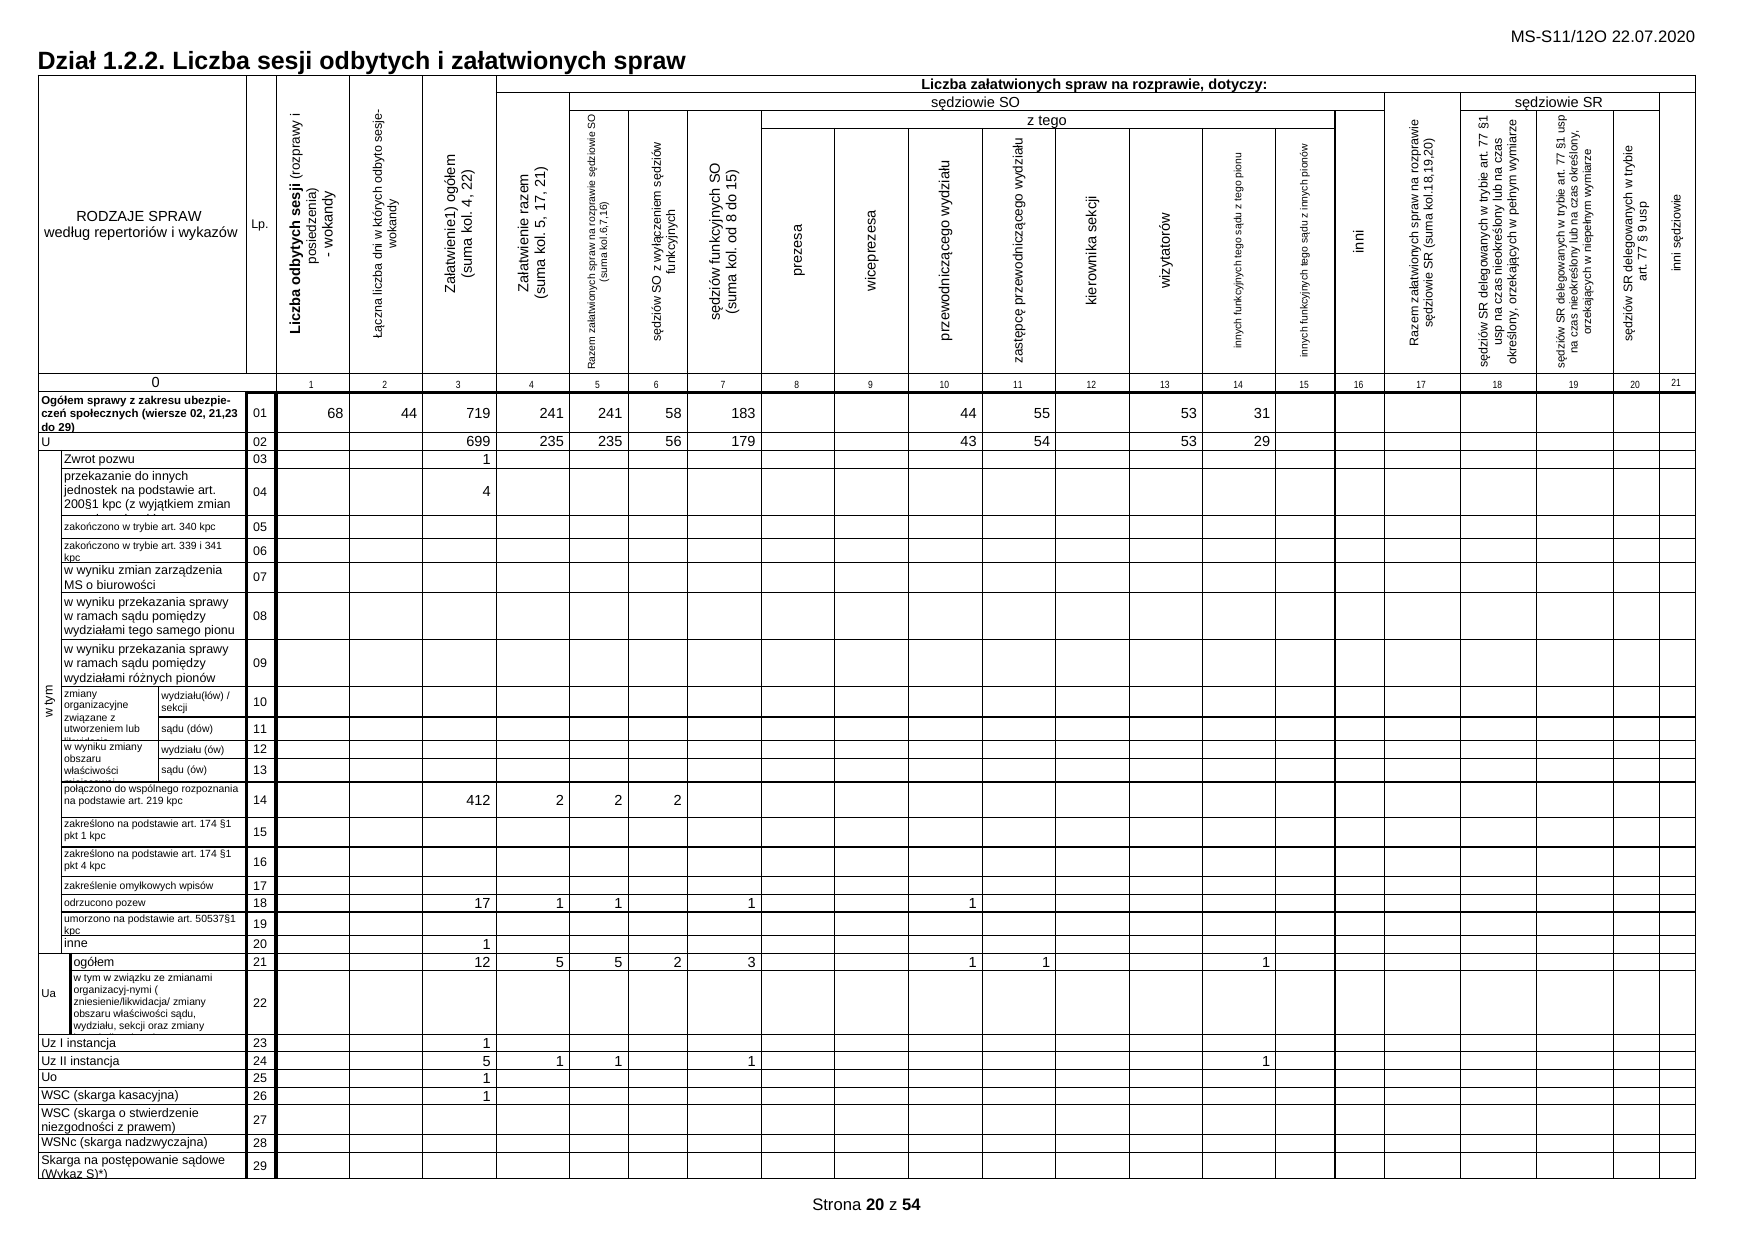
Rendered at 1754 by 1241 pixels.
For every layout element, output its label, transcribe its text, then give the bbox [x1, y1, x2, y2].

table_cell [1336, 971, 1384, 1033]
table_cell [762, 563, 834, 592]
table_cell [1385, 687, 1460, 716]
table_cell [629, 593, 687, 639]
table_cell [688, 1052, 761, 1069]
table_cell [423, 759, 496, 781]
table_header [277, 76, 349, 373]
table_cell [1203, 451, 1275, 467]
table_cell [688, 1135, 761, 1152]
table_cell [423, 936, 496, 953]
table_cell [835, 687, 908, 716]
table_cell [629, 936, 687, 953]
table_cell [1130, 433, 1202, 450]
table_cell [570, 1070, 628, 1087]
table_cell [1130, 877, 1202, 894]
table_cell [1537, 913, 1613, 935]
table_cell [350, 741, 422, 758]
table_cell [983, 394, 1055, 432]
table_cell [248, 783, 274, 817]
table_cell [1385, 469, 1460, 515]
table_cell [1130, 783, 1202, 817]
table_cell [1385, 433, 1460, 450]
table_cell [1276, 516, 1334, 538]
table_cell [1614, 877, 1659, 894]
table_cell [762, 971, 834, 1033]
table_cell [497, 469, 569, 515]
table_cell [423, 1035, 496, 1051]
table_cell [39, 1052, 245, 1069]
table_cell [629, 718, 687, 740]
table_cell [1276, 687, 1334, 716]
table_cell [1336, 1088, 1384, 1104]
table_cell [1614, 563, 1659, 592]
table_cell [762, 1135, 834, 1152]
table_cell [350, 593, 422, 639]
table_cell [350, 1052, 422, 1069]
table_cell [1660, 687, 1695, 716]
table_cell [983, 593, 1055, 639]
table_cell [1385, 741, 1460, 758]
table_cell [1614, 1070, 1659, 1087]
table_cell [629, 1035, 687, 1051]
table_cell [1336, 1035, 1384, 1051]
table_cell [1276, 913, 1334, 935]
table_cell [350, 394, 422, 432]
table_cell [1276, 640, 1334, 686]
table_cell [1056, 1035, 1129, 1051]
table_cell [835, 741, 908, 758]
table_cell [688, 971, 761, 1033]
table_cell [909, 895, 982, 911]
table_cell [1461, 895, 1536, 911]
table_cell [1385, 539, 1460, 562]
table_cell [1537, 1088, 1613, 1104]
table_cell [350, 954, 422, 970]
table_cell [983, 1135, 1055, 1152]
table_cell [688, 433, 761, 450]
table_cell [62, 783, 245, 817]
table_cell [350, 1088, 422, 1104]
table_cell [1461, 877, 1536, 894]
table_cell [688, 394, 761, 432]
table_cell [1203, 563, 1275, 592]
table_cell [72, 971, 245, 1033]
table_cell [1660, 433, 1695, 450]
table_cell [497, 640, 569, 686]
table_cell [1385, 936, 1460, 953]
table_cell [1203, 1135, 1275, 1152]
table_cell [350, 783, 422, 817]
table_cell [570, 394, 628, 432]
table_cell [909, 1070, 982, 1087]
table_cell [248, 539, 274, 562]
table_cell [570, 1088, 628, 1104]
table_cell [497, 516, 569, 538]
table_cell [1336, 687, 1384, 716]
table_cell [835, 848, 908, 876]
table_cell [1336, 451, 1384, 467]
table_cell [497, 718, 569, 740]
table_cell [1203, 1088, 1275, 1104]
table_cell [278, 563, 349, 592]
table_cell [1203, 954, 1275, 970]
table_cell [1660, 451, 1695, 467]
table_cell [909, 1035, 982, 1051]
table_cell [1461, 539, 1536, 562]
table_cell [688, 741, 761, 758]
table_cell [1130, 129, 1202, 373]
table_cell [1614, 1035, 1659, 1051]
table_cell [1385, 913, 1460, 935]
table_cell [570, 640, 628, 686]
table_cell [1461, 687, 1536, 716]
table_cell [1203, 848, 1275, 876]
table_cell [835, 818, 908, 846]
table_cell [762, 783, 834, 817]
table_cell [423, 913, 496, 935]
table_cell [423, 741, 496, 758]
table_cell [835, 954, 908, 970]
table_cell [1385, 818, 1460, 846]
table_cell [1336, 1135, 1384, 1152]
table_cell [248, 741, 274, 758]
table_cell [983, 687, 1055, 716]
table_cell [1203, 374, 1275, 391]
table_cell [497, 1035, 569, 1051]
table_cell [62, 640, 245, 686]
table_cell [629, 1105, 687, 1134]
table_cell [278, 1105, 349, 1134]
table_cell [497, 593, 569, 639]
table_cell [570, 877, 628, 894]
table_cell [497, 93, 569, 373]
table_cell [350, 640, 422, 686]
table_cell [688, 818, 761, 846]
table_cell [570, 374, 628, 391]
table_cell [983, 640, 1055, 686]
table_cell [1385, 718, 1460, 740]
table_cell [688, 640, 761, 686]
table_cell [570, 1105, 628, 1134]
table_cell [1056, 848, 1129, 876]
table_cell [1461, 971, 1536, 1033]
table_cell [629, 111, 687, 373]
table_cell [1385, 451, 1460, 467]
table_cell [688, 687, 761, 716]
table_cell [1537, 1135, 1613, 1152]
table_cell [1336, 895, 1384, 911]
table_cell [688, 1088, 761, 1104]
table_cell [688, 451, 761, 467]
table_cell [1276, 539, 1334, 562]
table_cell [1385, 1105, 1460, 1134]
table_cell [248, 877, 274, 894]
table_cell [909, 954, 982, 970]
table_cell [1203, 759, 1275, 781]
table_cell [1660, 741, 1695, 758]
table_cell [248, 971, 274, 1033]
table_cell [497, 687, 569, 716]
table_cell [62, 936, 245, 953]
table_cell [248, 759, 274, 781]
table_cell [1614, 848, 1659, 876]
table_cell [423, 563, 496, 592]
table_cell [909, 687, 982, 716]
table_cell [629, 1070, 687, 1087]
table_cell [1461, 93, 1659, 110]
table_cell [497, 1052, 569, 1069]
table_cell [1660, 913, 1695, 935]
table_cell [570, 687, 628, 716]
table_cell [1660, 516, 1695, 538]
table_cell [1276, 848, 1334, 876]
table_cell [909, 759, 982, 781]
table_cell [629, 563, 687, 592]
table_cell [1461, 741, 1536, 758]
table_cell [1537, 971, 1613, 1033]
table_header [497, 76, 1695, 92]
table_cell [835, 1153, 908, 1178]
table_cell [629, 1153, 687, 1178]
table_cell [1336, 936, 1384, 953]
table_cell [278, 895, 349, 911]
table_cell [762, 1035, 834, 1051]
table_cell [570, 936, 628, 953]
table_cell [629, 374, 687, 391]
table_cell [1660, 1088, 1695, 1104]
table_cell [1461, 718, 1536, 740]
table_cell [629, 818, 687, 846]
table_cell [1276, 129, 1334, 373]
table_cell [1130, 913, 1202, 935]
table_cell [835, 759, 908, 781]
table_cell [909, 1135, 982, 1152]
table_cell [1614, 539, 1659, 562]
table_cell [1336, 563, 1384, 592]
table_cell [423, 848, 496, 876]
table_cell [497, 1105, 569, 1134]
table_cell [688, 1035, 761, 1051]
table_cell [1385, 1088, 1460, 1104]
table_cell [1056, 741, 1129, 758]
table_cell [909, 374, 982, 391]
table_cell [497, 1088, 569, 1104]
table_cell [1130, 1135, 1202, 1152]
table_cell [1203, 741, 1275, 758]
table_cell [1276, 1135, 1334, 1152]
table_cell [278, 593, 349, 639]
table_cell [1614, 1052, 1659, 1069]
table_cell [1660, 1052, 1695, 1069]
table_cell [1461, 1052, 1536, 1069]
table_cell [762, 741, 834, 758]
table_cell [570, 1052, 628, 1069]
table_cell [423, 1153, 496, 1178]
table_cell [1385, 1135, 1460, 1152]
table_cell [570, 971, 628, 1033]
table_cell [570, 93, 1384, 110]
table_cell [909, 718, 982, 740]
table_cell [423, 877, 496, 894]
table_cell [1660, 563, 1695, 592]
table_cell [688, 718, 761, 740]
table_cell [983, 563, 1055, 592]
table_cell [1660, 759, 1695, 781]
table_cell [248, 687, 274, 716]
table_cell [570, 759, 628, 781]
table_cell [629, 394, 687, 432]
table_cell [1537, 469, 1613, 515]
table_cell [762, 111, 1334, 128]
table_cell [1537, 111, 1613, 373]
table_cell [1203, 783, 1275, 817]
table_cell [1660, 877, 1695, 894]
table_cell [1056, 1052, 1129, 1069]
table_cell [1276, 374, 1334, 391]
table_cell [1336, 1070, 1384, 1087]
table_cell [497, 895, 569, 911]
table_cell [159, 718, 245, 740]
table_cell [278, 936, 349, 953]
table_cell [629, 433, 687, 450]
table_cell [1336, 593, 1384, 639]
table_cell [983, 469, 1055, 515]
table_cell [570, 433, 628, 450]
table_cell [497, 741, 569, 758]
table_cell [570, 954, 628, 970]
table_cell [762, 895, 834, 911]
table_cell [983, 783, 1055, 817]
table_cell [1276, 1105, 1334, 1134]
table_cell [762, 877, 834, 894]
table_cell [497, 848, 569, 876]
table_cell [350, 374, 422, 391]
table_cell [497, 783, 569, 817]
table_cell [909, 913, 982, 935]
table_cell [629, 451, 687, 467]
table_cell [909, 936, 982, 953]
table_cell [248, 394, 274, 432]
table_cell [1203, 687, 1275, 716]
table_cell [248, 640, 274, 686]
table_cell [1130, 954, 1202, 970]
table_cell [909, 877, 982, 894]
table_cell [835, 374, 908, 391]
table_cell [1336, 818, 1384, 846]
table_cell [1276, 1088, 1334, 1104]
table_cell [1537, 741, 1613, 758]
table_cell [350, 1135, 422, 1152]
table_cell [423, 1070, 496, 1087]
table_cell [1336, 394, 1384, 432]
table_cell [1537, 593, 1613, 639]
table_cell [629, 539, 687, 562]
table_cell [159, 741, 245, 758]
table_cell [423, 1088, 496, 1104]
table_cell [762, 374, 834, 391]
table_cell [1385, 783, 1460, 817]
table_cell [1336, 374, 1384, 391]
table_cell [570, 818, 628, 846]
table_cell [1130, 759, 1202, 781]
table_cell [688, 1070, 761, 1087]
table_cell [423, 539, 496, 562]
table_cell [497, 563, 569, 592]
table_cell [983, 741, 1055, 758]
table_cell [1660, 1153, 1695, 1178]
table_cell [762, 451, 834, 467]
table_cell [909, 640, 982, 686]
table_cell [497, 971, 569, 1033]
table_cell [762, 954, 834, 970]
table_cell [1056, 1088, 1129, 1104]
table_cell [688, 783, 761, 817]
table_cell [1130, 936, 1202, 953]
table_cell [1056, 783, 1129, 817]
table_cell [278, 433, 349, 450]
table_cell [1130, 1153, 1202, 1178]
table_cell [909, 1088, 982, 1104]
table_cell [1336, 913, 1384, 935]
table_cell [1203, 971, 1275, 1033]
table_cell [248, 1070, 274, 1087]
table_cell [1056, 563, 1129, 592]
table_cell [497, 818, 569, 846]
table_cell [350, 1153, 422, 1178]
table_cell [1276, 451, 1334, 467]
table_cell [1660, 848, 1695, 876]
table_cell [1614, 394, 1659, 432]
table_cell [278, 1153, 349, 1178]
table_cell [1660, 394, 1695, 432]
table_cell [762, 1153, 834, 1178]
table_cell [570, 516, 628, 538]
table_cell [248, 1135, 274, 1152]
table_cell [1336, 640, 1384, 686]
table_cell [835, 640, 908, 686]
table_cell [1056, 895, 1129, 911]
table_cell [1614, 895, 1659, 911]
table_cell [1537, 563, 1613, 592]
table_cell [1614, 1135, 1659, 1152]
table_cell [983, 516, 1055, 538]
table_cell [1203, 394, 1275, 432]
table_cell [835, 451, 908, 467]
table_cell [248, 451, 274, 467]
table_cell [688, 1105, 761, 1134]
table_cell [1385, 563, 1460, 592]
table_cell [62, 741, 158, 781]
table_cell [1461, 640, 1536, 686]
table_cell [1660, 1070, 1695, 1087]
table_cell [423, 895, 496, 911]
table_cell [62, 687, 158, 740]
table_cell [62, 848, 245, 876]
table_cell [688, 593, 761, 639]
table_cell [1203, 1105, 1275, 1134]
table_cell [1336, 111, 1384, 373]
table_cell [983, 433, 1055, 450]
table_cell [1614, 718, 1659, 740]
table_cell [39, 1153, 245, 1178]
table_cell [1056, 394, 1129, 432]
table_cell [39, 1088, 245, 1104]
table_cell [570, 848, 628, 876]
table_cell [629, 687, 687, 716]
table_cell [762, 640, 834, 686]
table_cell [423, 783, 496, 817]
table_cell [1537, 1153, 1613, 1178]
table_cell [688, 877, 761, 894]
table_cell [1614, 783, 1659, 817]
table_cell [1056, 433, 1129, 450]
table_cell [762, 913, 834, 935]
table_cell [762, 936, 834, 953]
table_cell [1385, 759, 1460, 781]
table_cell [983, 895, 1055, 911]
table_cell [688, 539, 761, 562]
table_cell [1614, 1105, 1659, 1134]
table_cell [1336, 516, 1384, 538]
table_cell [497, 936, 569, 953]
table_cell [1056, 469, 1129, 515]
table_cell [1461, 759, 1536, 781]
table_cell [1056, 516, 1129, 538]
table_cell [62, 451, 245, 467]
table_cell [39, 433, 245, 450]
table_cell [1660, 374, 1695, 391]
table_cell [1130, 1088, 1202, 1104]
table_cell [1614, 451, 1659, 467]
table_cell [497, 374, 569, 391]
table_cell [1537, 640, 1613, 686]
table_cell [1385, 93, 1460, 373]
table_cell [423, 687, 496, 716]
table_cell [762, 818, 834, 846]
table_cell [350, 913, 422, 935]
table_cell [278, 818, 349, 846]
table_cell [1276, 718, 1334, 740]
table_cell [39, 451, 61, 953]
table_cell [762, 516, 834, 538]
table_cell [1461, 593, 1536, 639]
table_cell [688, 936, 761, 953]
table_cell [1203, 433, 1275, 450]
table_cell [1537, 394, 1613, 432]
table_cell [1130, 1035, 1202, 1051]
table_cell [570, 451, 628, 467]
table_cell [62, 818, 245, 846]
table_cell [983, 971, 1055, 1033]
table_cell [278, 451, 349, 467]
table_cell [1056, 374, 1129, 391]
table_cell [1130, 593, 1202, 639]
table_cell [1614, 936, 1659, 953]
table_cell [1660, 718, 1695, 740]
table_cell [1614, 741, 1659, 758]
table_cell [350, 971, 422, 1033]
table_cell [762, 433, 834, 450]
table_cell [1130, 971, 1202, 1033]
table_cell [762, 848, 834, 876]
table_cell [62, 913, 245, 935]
text Dział 1.2.2. Liczba sesji odbytych i załatwionych spraw [37, 46, 1695, 74]
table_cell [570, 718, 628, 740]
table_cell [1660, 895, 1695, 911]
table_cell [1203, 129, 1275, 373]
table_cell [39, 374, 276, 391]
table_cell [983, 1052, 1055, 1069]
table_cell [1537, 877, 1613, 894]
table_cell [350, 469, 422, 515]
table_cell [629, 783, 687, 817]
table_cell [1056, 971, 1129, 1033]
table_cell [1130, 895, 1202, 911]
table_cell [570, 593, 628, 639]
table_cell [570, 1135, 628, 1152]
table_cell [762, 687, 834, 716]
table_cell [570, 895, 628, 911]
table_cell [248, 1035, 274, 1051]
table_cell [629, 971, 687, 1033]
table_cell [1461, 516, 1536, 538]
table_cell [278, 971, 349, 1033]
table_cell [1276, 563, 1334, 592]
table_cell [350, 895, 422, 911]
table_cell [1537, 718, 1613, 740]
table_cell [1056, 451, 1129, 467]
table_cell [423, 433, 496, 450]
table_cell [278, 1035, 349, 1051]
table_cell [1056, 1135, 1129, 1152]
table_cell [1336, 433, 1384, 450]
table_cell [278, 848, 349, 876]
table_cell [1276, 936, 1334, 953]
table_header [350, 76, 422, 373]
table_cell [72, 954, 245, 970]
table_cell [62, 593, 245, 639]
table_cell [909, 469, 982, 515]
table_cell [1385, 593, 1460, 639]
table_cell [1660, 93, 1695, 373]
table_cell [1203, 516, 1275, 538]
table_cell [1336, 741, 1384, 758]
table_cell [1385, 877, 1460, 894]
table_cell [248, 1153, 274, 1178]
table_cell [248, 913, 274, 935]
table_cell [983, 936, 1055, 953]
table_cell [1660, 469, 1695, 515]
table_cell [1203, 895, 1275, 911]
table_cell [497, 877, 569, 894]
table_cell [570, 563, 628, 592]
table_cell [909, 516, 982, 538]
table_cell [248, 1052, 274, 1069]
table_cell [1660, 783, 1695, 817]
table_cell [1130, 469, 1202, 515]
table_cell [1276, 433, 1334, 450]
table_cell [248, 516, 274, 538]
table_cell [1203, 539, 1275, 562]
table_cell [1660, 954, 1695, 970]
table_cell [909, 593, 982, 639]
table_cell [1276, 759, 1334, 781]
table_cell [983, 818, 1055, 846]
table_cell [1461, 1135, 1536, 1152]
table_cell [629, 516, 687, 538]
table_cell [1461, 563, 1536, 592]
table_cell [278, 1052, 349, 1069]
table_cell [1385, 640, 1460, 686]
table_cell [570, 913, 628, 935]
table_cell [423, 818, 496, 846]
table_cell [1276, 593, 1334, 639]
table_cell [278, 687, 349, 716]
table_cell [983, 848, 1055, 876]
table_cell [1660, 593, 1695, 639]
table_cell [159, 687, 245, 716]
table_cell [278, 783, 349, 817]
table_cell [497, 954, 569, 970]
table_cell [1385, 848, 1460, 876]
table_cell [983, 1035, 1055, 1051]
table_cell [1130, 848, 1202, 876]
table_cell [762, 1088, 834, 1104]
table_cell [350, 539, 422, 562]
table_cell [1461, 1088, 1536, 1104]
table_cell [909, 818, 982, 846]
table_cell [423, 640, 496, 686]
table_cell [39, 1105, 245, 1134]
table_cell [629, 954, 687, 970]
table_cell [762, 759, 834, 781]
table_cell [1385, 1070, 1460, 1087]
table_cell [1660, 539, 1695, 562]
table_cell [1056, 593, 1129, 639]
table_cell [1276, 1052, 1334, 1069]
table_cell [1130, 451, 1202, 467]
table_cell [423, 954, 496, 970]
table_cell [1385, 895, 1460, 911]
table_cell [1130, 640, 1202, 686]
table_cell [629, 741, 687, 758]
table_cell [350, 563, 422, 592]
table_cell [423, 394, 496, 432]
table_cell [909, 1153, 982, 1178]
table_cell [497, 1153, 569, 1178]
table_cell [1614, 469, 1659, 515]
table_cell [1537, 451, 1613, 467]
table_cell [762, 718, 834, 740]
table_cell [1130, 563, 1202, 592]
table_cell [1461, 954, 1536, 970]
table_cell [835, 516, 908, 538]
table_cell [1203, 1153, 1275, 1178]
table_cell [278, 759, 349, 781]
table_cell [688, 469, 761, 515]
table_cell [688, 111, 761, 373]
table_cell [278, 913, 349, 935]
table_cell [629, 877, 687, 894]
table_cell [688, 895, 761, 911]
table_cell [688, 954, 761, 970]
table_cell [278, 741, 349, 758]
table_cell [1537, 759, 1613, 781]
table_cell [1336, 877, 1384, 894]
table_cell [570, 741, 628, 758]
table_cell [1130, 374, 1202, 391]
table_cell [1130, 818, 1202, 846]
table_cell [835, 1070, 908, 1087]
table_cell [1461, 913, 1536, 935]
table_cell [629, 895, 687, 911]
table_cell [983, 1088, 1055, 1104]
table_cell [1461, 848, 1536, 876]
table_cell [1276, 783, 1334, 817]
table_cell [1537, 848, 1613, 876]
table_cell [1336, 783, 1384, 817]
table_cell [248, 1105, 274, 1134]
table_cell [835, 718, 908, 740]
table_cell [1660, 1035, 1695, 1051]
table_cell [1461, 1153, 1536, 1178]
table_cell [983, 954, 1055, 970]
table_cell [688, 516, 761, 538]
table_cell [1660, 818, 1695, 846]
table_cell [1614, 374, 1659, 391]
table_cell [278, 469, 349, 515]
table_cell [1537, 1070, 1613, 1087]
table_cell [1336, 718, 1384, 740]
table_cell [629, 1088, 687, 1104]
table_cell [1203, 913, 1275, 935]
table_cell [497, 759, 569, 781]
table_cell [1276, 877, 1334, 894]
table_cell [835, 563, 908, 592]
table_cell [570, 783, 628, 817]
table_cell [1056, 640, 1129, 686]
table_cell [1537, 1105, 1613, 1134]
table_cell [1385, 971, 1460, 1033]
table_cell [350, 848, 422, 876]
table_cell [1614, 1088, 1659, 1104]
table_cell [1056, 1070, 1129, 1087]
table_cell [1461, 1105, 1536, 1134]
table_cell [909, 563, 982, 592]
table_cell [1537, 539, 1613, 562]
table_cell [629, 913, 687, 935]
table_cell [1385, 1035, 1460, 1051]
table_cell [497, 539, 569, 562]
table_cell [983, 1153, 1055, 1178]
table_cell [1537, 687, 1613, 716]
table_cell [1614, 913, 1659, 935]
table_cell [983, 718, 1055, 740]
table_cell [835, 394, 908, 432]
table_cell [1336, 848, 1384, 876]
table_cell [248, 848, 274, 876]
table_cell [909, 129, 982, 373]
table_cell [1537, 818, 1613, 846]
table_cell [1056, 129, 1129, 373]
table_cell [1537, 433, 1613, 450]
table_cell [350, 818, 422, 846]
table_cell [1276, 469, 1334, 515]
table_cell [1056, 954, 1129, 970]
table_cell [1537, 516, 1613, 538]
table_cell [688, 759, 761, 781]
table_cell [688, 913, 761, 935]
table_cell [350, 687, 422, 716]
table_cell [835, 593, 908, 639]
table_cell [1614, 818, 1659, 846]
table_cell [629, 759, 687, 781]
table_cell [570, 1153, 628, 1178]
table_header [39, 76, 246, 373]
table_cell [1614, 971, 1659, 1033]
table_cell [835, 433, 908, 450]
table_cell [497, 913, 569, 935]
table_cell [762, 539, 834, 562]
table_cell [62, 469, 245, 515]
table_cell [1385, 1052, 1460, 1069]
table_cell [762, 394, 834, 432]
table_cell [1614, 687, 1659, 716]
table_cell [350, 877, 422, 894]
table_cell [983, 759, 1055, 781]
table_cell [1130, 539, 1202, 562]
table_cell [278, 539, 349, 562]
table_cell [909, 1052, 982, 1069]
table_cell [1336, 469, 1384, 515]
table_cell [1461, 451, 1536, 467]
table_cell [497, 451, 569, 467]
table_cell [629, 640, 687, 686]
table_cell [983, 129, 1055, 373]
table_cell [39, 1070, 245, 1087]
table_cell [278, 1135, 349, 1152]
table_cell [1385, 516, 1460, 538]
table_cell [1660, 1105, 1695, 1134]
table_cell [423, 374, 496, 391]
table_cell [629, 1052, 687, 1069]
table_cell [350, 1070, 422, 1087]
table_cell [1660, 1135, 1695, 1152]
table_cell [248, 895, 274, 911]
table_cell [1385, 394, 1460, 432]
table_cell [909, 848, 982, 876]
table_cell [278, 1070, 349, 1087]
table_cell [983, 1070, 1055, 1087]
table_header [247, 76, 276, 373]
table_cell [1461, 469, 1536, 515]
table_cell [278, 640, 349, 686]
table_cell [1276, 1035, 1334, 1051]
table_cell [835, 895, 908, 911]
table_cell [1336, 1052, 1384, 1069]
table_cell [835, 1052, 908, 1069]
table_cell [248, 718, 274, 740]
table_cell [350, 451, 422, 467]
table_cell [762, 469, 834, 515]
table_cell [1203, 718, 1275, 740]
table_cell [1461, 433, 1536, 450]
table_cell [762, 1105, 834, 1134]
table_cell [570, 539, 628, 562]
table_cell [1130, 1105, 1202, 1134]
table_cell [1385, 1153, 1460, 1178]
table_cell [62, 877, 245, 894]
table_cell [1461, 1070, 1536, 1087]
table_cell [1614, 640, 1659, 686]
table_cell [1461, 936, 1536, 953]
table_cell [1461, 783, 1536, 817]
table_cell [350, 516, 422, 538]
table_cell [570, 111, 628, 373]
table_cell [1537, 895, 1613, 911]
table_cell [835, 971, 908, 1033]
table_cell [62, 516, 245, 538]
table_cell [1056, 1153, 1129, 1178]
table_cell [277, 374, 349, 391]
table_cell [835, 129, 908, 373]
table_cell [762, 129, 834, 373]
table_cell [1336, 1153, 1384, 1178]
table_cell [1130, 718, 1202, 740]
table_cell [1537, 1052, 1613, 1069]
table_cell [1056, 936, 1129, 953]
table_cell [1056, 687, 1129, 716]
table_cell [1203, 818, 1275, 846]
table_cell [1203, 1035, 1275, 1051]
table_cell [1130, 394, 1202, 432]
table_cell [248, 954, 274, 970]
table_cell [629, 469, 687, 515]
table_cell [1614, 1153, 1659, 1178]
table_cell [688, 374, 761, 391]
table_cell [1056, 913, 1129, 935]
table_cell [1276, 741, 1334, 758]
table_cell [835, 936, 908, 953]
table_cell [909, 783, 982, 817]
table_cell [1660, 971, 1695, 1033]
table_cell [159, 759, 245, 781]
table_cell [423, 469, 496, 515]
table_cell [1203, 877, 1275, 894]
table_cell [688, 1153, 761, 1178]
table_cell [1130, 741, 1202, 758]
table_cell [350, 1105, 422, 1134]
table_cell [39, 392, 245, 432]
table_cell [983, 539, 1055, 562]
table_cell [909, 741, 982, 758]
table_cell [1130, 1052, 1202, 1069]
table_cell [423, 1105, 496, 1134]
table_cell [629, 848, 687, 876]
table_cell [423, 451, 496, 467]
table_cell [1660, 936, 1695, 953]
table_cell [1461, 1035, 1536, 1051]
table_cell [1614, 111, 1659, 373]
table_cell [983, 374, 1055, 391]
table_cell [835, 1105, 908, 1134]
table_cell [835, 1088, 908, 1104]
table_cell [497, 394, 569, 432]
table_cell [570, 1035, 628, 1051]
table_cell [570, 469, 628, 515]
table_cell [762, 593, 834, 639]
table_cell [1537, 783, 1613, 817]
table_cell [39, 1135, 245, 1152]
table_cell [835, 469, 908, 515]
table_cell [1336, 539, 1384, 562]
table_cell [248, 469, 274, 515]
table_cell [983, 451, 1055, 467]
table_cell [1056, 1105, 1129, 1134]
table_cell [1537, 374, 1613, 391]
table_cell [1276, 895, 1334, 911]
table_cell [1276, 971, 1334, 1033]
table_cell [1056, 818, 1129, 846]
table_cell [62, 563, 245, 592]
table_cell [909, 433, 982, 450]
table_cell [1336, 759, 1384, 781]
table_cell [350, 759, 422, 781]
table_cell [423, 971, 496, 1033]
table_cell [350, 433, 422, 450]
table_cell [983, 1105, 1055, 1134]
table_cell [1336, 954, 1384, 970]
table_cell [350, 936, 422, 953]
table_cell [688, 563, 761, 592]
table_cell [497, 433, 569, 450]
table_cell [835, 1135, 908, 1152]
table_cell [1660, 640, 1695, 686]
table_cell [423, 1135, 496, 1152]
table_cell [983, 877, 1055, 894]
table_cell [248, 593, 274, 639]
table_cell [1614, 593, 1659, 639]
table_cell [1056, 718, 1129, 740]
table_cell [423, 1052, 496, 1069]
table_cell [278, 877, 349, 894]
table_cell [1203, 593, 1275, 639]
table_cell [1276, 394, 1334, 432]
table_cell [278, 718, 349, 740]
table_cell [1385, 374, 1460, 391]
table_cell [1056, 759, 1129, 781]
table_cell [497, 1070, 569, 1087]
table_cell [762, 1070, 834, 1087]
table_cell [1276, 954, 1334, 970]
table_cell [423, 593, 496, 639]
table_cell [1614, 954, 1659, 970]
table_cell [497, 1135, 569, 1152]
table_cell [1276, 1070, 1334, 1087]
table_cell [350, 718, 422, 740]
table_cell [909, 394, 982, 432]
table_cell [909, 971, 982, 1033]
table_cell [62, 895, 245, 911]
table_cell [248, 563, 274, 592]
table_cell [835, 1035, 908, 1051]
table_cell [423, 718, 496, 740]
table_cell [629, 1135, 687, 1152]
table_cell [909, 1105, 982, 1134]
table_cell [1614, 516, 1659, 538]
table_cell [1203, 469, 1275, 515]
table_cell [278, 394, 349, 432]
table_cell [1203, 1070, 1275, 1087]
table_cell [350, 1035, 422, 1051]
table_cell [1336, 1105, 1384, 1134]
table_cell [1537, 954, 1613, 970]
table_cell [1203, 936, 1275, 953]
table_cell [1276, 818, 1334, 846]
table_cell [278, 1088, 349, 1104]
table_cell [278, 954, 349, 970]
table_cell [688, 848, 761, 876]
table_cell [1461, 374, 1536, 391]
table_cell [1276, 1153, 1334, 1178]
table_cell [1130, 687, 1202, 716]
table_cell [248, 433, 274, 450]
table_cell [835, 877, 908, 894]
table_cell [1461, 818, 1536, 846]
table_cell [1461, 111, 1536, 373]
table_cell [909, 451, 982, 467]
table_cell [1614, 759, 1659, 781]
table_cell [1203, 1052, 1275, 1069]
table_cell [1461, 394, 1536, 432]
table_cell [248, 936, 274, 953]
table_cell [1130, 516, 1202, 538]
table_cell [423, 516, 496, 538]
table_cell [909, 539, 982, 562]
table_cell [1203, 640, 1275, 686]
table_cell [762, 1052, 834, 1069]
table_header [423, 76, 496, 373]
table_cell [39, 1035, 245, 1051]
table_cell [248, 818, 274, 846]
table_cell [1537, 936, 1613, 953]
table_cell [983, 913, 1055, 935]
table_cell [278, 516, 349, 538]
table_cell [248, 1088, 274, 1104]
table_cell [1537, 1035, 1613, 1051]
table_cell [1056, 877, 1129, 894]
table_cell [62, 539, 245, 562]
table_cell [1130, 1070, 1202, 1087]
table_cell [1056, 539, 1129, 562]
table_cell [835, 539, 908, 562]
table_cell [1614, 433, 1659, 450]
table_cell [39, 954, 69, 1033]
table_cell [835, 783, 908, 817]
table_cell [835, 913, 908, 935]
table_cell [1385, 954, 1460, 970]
